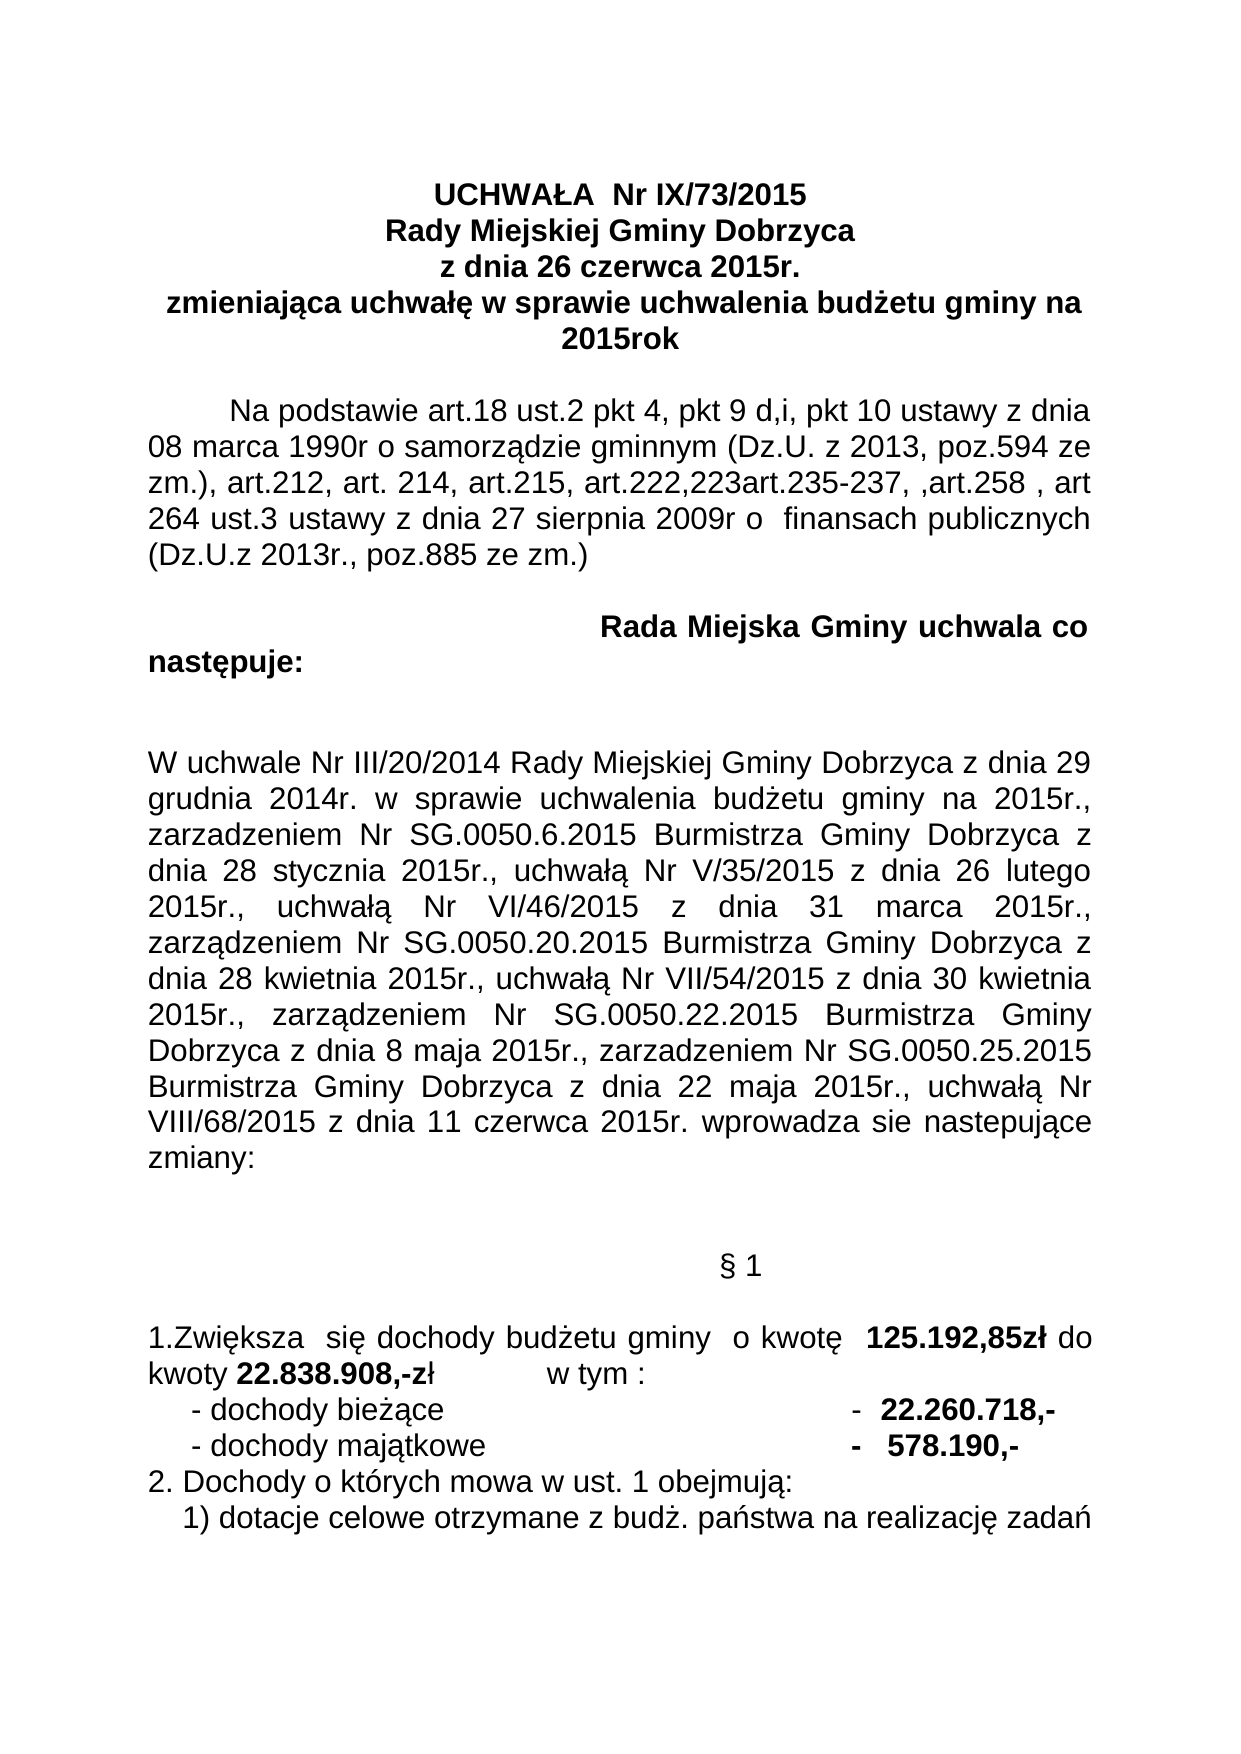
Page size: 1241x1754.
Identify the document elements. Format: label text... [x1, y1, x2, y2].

text UCHWAŁA Nr IX/73/2015 [148, 176, 1093, 212]
text Rada Miejska Gminy uchwala co następuje: [148, 608, 1093, 679]
text § 1 [148, 1247, 1093, 1283]
text 2. Dochody o których mowa w ust. 1 obejmują: [148, 1463, 1093, 1499]
text W uchwale Nr III/20/2014 Rady Miejskiej Gminy Dobrzyca z dnia 29 grudnia 2014r. w sprawie uchwalenia budżetu gminy na 2015r., zarzadzeniem Nr SG.0050.6.2015 Burmistrza Gminy Dobrzyca z dnia 28 stycznia 2015r., uchwałą Nr V/35/2015 z dnia 26 lutego 2015r., uchwałą Nr VI/46/2015 z dnia 31 marca 2015r., zarządzeniem Nr SG.0050.20.2015 Burmistrza Gminy Dobrzyca z dnia 28 kwietnia 2015r., uchwałą Nr VII/54/2015 z dnia 30 kwietnia 2015r., zarządzeniem Nr SG.0050.22.2015 Burmistrza Gminy Dobrzyca z dnia 8 maja 2015r., zarzadzeniem Nr SG.0050.25.2015 Burmistrza Gminy Dobrzyca z dnia 22 maja 2015r., uchwałą Nr VIII/68/2015 z dnia 11 czerwca 2015r. wprowadza sie nastepujące zmiany: [148, 744, 1093, 1175]
text - dochody majątkowe - 578.190,- [148, 1427, 1093, 1463]
text 1) dotacje celowe otrzymane z budż. państwa na realizację zadań [148, 1499, 1093, 1535]
text Rady Miejskiej Gminy Dobrzyca [148, 212, 1093, 248]
text - dochody bieżące - 22.260.718,- [148, 1391, 1093, 1427]
text Na podstawie art.18 ust.2 pkt 4, pkt 9 d,i, pkt 10 ustawy z dnia 08 marca 1990r o samorządzie gminnym (Dz.U. z 2013, poz.594 ze zm.), art.212, art. 214, art.215, art.222,223art.235-237, ,art.258 , art 264 ust.3 ustawy z dnia 27 sierpnia 2009r o finansach publicznych (Dz.U.z 2013r., poz.885 ze zm.) [148, 392, 1093, 572]
text z dnia 26 czerwca 2015r. [148, 248, 1093, 284]
text zmieniająca uchwałę w sprawie uchwalenia budżetu gminy na 2015rok [148, 284, 1093, 356]
text 1.Zwiększa się dochody budżetu gminy o kwotę 125.192,85zł do kwoty 22.838.908,-zł w tym : [148, 1319, 1093, 1391]
